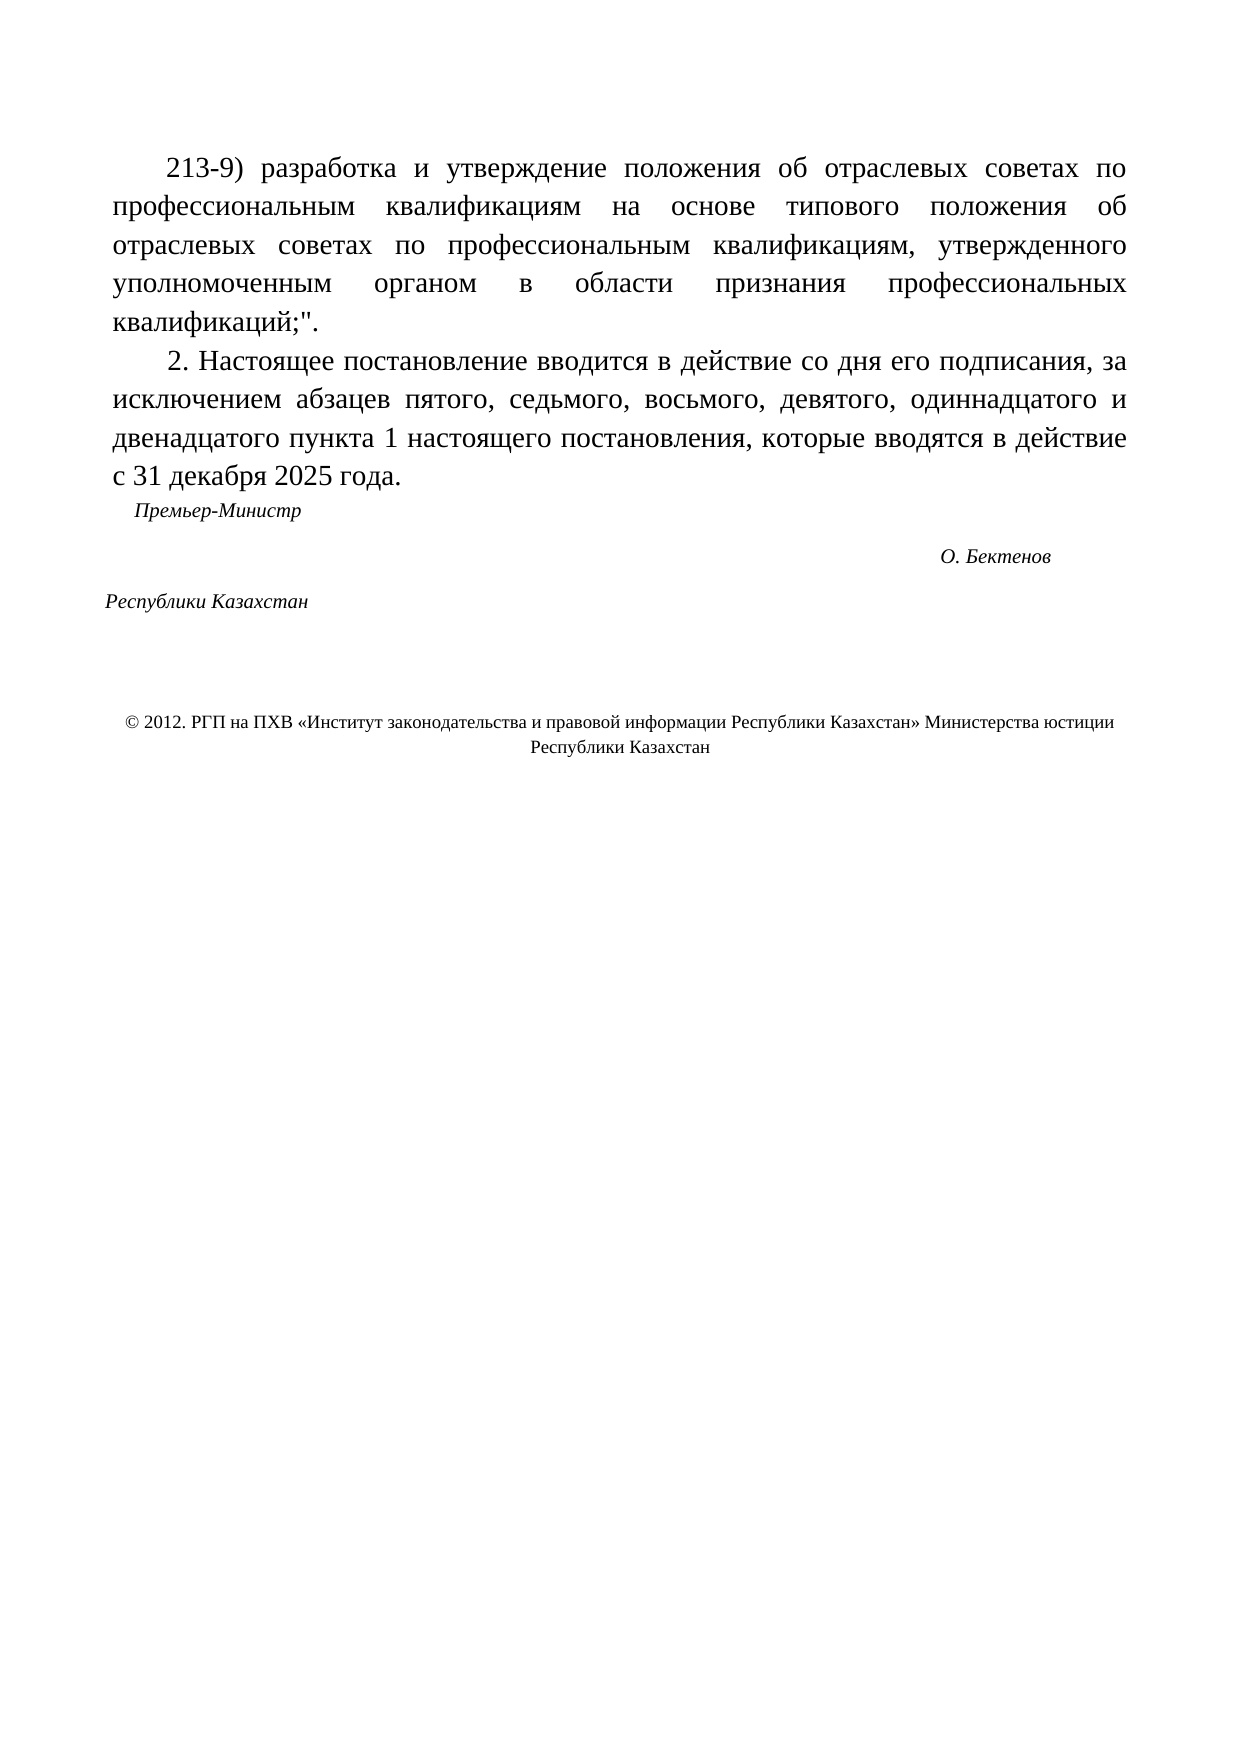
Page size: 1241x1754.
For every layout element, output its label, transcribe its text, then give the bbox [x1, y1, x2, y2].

text 2. Настоящее постановление вводится в действие со дня его подписания, за исключением абзацев пятого, седьмого, восьмого, девятого, одиннадцатого и двенадцатого пункта 1 настоящего постановления, которые вводятся в действие с 31 декабря 2025 года. [112, 343, 1128, 492]
text 213-9) разработка и утверждение положения об отраслевых советах по профессиональным квалификациям на основе типового положения об отраслевых советах по профессиональным квалификациям, утвержденного уполномоченным органом в области признания профессиональных квалификаций;". [112, 150, 1128, 338]
text © 2012. РГП на ПХВ «Институт законодательства и правовой информации Республики Казахстан» Министерства юстиции Республики Казахстан [112, 711, 1128, 757]
table_header Премьер-Министр Республики Казахстан [101, 497, 939, 620]
table_header О. Бектенов [939, 497, 1240, 620]
